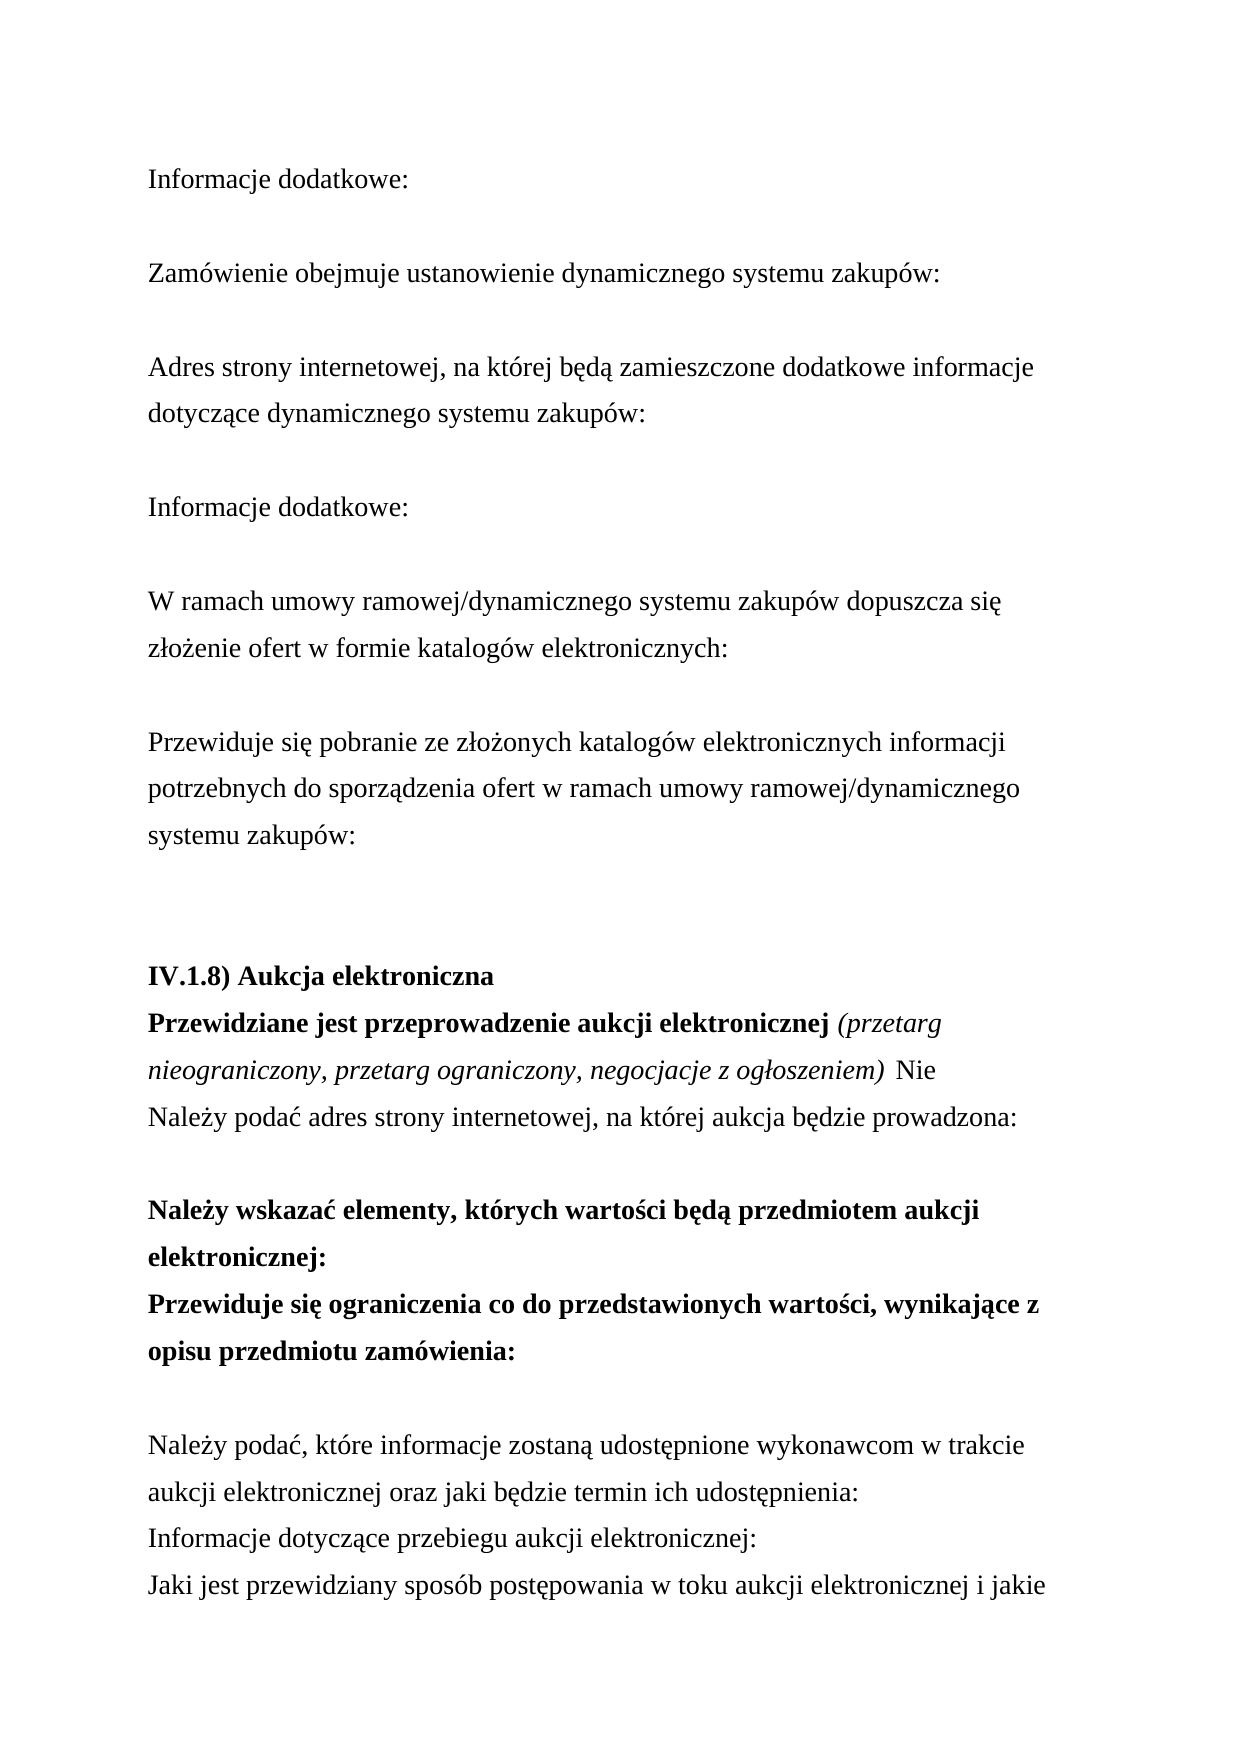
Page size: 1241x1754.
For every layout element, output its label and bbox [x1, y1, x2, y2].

text [148, 898, 1093, 1601]
text [148, 148, 1093, 898]
